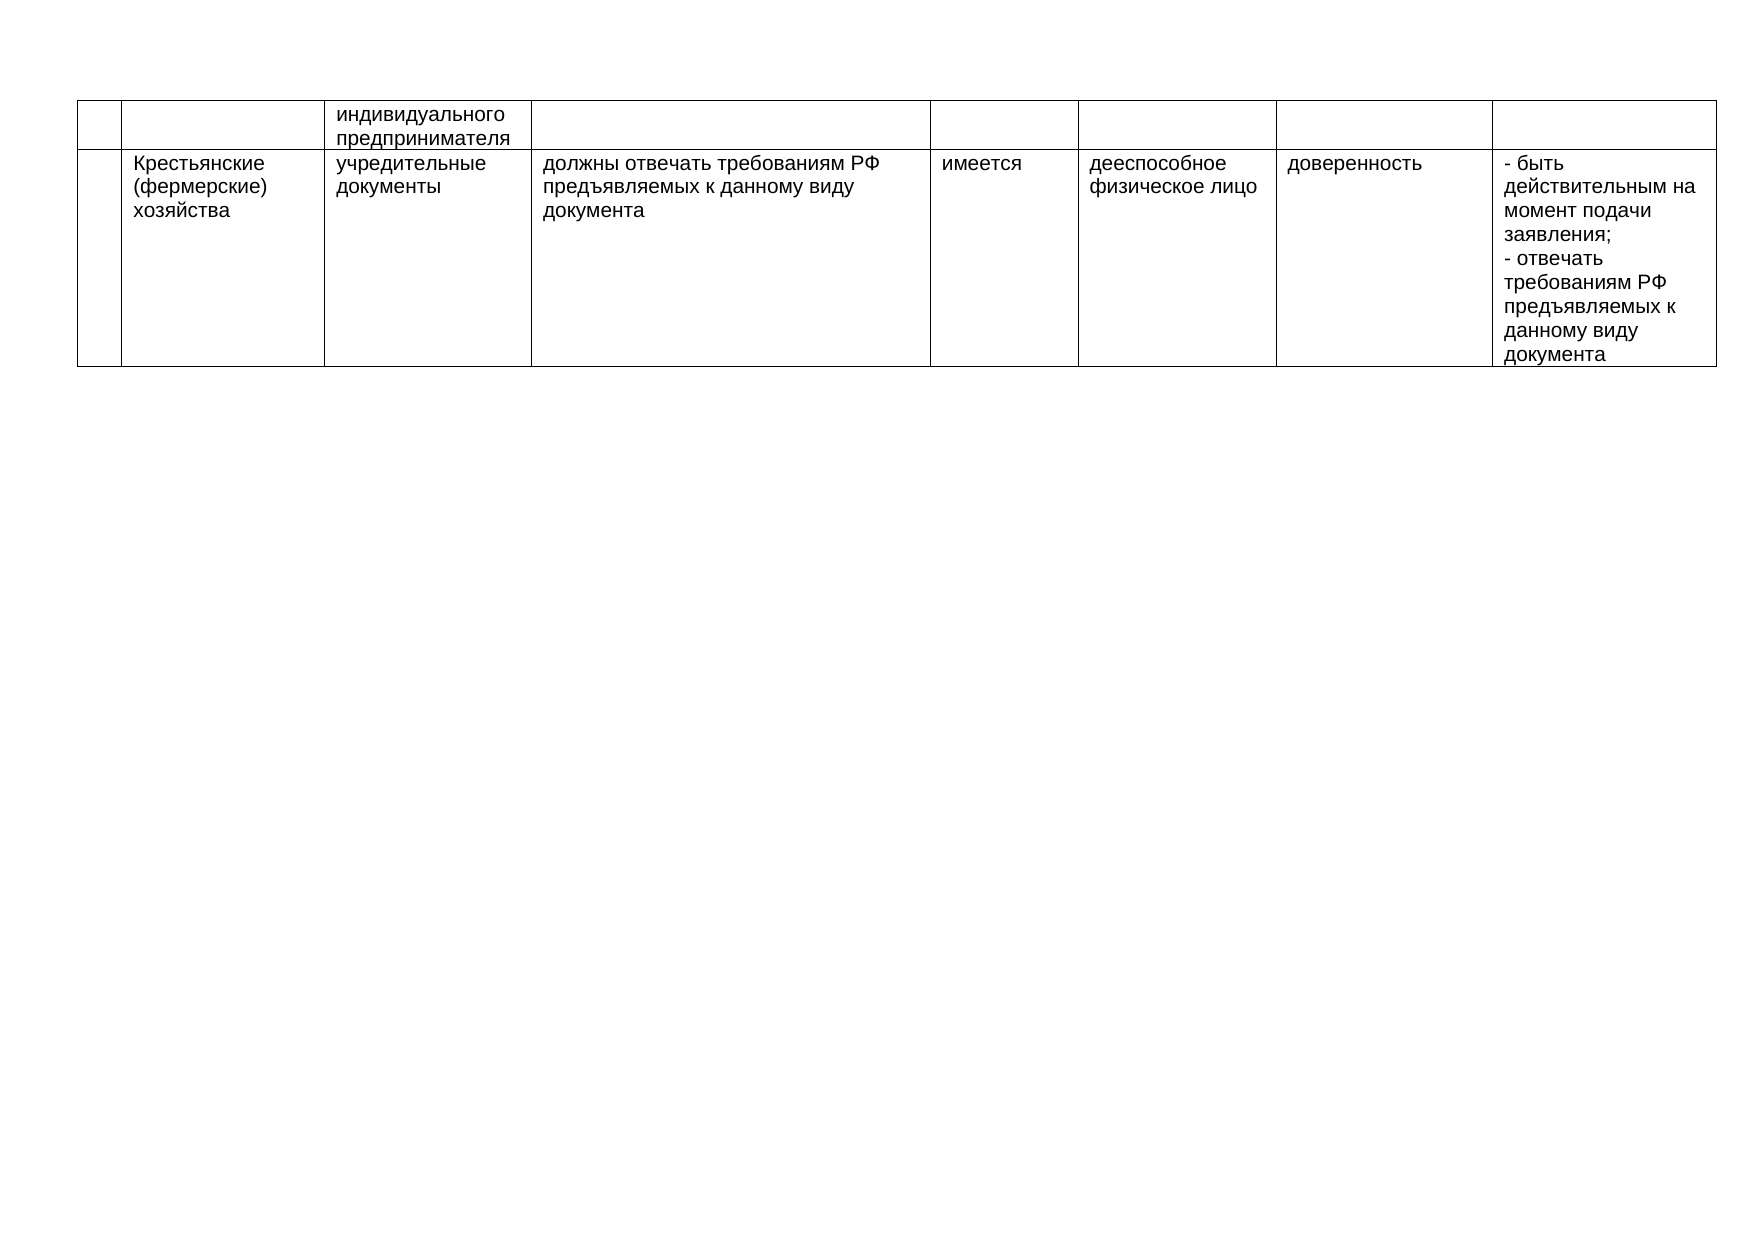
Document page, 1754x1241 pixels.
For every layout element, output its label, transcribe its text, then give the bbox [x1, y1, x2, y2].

table_cell имеется [931, 150, 1078, 366]
table_cell [78, 150, 121, 366]
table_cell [1493, 150, 1716, 366]
table_cell Крестьянские (фермерские) хозяйства [122, 150, 324, 366]
table_cell должны отвечать требованиям РФ предъявляемых к данному виду документа [532, 150, 930, 366]
table_cell дееспособное физическое лицо [1079, 150, 1276, 366]
table_cell учредительные документы [325, 150, 531, 366]
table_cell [532, 101, 930, 149]
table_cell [325, 101, 531, 149]
table_cell доверенность [1277, 150, 1492, 366]
